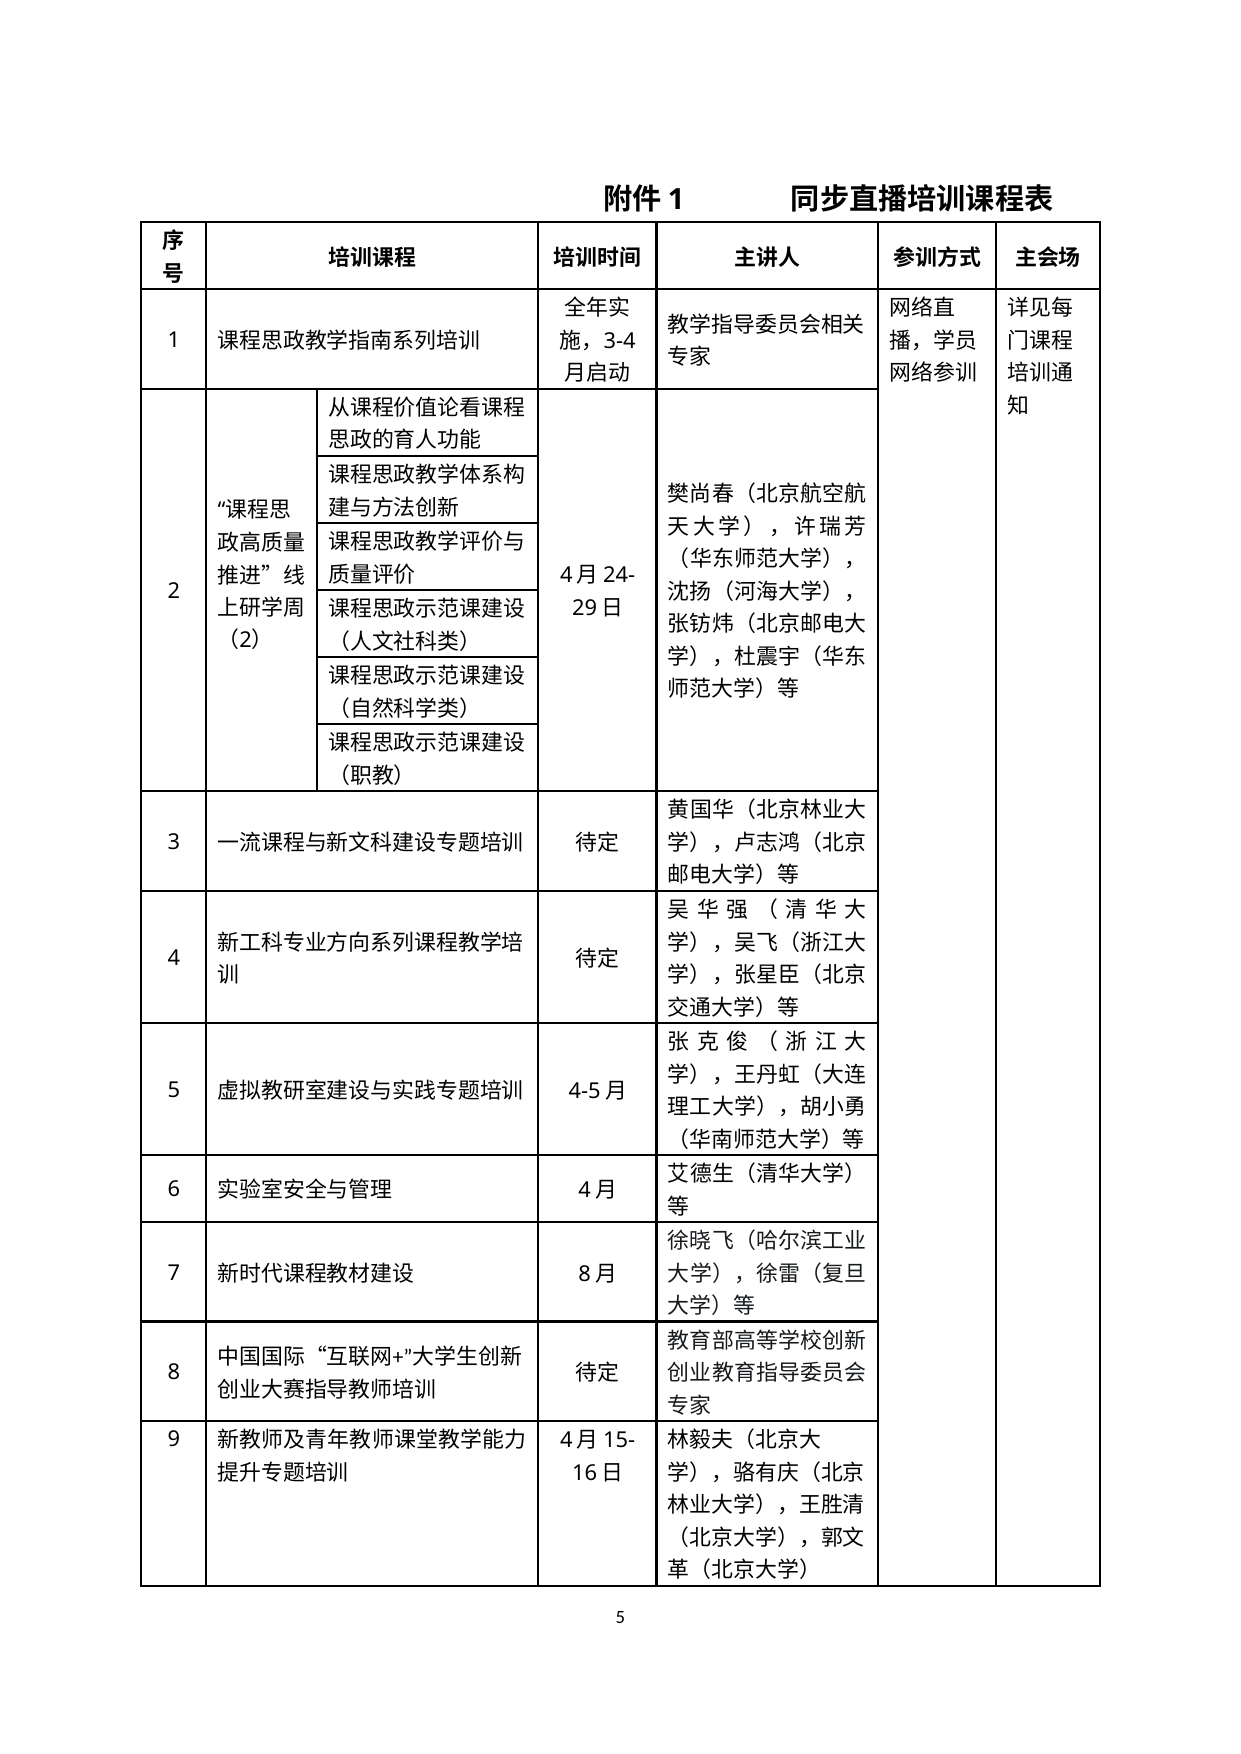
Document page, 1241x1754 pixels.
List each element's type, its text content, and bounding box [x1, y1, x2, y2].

table_cell 5 [142, 1024, 205, 1154]
table_cell 黄国华（北京林业大学），卢志鸿（北京邮电大学）等 [658, 792, 877, 889]
table_cell 教育部高等学校创新创业教育指导委员会专家 [658, 1323, 877, 1420]
table_cell 3 [142, 792, 205, 889]
table_header 培训时间 [539, 223, 655, 288]
table_cell 待定 [539, 792, 655, 889]
table_cell 一流课程与新文科建设专题培训 [207, 792, 537, 889]
table_cell 林毅夫（北京大学），骆有庆（北京林业大学），王胜清（北京大学），郭文革（北京大学） [658, 1422, 877, 1584]
table_cell 新时代课程教材建设 [207, 1223, 537, 1320]
table_cell 课程思政示范课建设（人文社科类） [318, 591, 537, 656]
table_cell 4月15-16日 [539, 1422, 655, 1584]
table_cell 教学指导委员会相关专家 [658, 290, 877, 387]
table_cell 从课程价值论看课程思政的育人功能 [318, 390, 537, 454]
table_header 主讲人 [658, 223, 877, 288]
table_header 参训方式 [879, 223, 995, 288]
table_cell 艾德生（清华大学）等 [658, 1156, 877, 1221]
table_cell 4-5月 [539, 1024, 655, 1154]
table_cell 6 [142, 1156, 205, 1221]
table_cell 9 [142, 1422, 205, 1584]
table_cell 课程思政示范课建设（职教） [318, 725, 537, 790]
table_header 主会场 [997, 223, 1099, 288]
table_cell 4月24-29日 [539, 390, 655, 790]
table_cell 新教师及青年教师课堂教学能力提升专题培训 [207, 1422, 537, 1584]
table_cell 吴华强（清华大学），吴飞（浙江大学），张星臣（北京交通大学）等 [658, 892, 877, 1022]
table_cell 新工科专业方向系列课程教学培训 [207, 892, 537, 1022]
table_cell 待定 [539, 892, 655, 1022]
table_cell 1 [142, 290, 205, 387]
table_cell 7 [142, 1223, 205, 1320]
table_cell 徐晓飞（哈尔滨工业大学），徐雷（复旦大学）等 [658, 1223, 877, 1320]
text 附件1 同步直播培训课程表 [187, 162, 1053, 221]
table_cell 虚拟教研室建设与实践专题培训 [207, 1024, 537, 1154]
table_cell 课程思政教学体系构建与方法创新 [318, 457, 537, 522]
table_cell 8 [142, 1323, 205, 1420]
table_cell 课程思政教学指南系列培训 [207, 290, 537, 387]
table_header 培训课程 [207, 223, 537, 288]
table_cell 待定 [539, 1323, 655, 1420]
table_cell 2 [142, 390, 205, 790]
table_header 序号 [142, 223, 205, 288]
table_cell 全年实施，3-4月启动 [539, 290, 655, 387]
table_cell 8月 [539, 1223, 655, 1320]
table_cell 樊尚春（北京航空航天大学），许瑞芳（华东师范大学），沈扬（河海大学），张钫炜（北京邮电大学），杜震宇（华东师范大学）等 [658, 390, 877, 790]
table_cell 实验室安全与管理 [207, 1156, 537, 1221]
table_cell “课程思政高质量推进”线上研学周（2） [207, 390, 316, 790]
table_cell 课程思政教学评价与质量评价 [318, 524, 537, 589]
table_cell 中国国际“互联网+”大学生创新创业大赛指导教师培训 [207, 1323, 537, 1420]
table_cell 课程思政示范课建设（自然科学类） [318, 658, 537, 723]
table_cell 4月 [539, 1156, 655, 1221]
table_cell 4 [142, 892, 205, 1022]
table_cell 网络直播，学员网络参训 [879, 290, 995, 1584]
table_cell 张克俊（浙江大学），王丹虹（大连理工大学），胡小勇（华南师范大学）等 [658, 1024, 877, 1154]
table_cell 详见每门课程培训通知 [997, 290, 1099, 1584]
